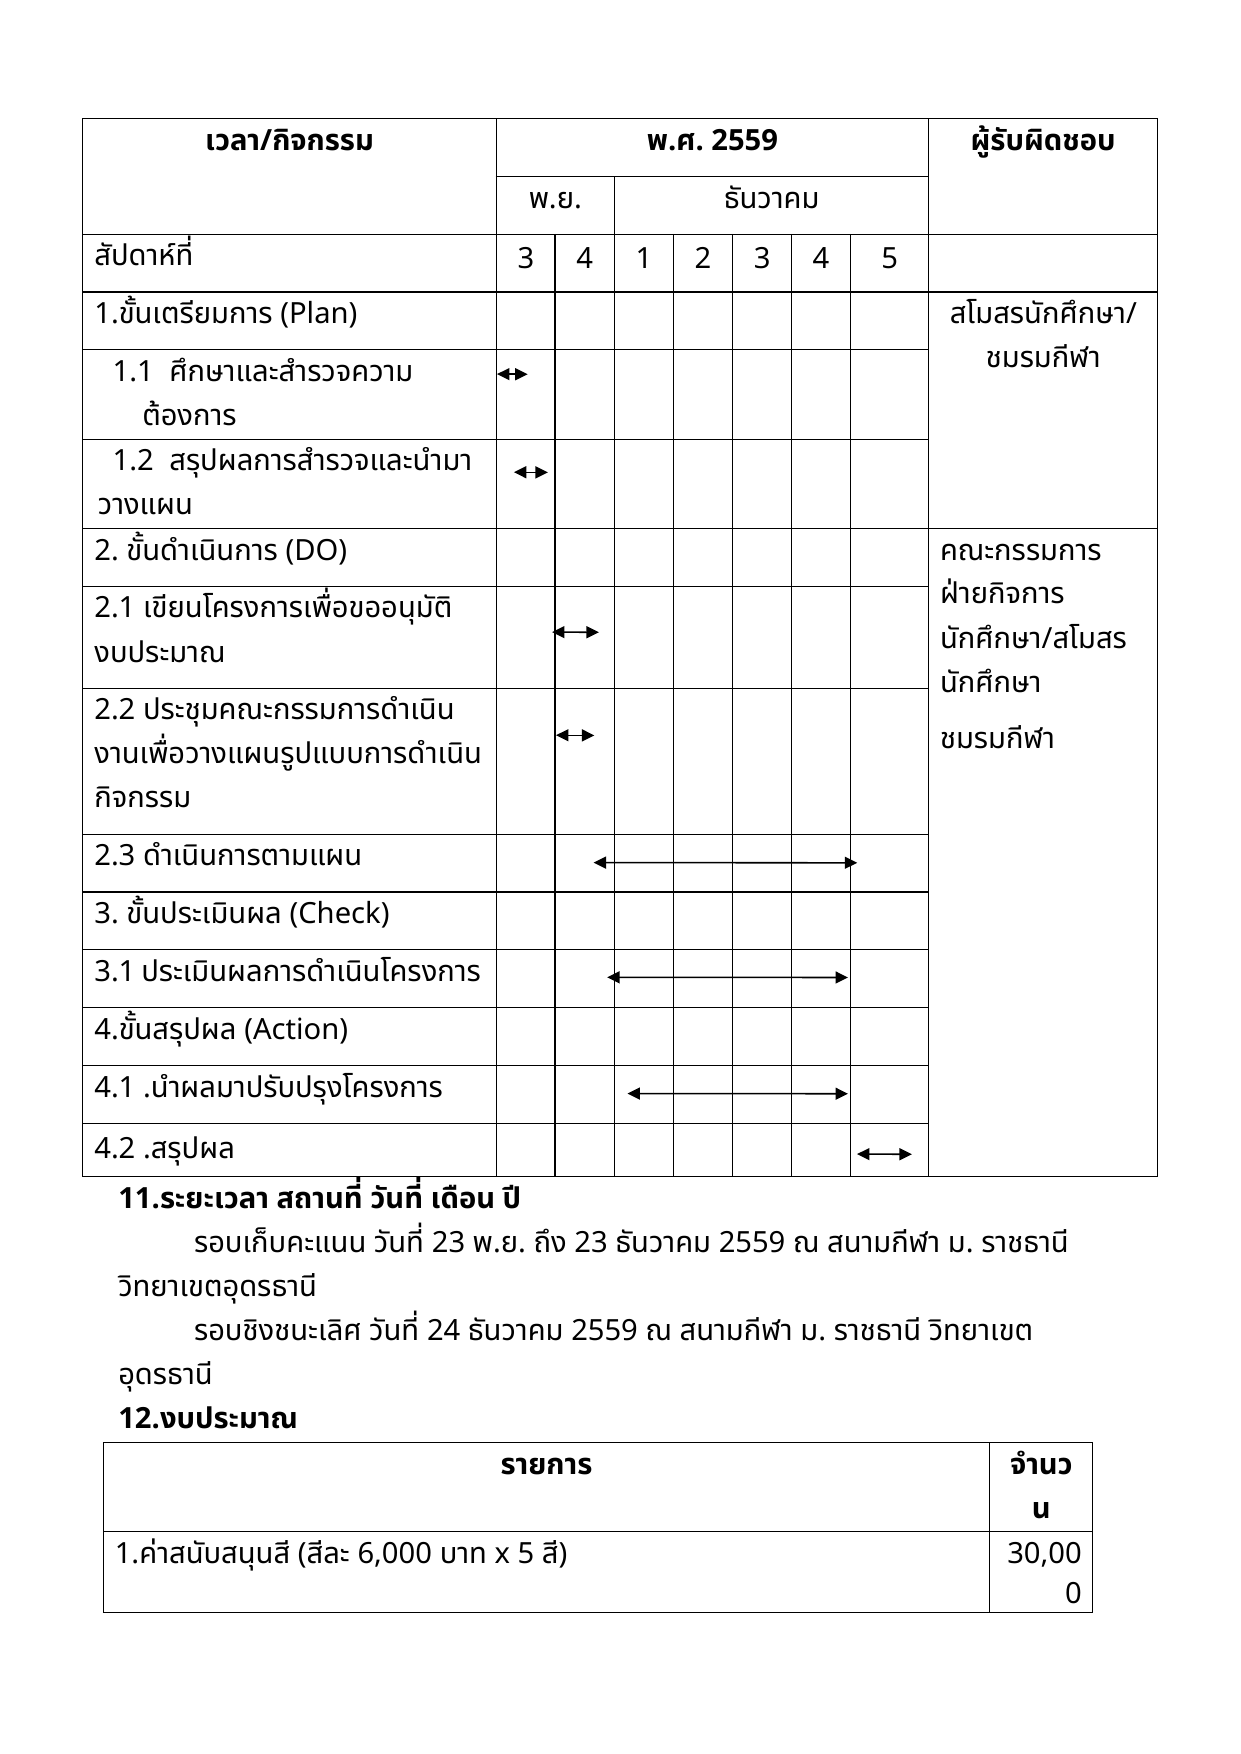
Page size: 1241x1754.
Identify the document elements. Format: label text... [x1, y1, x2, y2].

table_cell [929, 235, 1157, 291]
table_cell [497, 1066, 554, 1123]
table_cell [851, 835, 928, 891]
table_cell 1 [615, 235, 673, 291]
table_cell [497, 1008, 554, 1065]
table_cell [733, 587, 791, 688]
table_cell [792, 529, 850, 586]
table_cell [497, 950, 554, 1007]
table_cell 4 [556, 235, 614, 291]
table_cell [674, 979, 732, 1007]
text รอบชิงชนะเลิศ วันที่ 24 ธันวาคม 2559 ณ สนามกีฬา ม. ราชธานี วิทยาเขตอุดรธานี [118, 1309, 1122, 1398]
table_cell 2.1 เขียนโครงการเพื่อขออนุมัติงบประมาณ [83, 587, 496, 688]
table_cell 4.1 .นำผลมาปรับปรุงโครงการ [83, 1066, 496, 1123]
table_cell [615, 350, 673, 438]
table_cell [851, 950, 928, 1007]
table_cell [615, 1008, 673, 1065]
table_cell [615, 950, 673, 976]
table_cell [556, 440, 614, 528]
table_cell 3.1ประเมินผลการดำเนินโครงการ [83, 950, 496, 1007]
table_header รายการ [104, 1443, 989, 1531]
table_cell [674, 293, 732, 349]
table_cell [733, 950, 791, 976]
table_cell [792, 893, 850, 949]
table_cell [733, 1095, 791, 1123]
table_cell [851, 440, 928, 528]
table_cell [674, 835, 732, 861]
table_header พ.ศ. 2559 [497, 119, 928, 176]
table_cell [792, 1124, 850, 1176]
table_cell [733, 529, 791, 586]
table_cell [733, 979, 791, 1007]
table_cell [851, 689, 928, 833]
table_header จำนวน [990, 1443, 1092, 1531]
table_cell [674, 689, 732, 833]
table_cell 2.2 ประชุมคณะกรรมการดำเนินงานเพื่อวางแผนรูปแบบการดำเนินกิจกรรม [83, 689, 496, 833]
text 11.ระยะเวลา สถานที่ วันที่ เดือน ปี [118, 1177, 1122, 1221]
table_cell [556, 950, 614, 1007]
table_cell [497, 529, 554, 586]
table_cell [556, 1066, 614, 1123]
table_cell 4.ขั้นสรุปผล (Action) [83, 1008, 496, 1065]
table_cell [556, 293, 614, 349]
table_cell [733, 1008, 791, 1065]
table_cell [615, 440, 673, 528]
table_cell [851, 293, 928, 349]
table_cell [674, 1095, 732, 1123]
table_cell [556, 893, 614, 949]
table_cell [556, 1008, 614, 1065]
table_cell [497, 689, 554, 833]
table_cell ศึกษาและสำรวจความต้องการ [83, 350, 496, 438]
table_header ผู้รับผิดชอบ [929, 119, 1157, 234]
table_cell สัปดาห์ที่ [83, 235, 496, 291]
table_cell 5 [851, 235, 928, 291]
table_cell [792, 1066, 850, 1123]
table_cell [792, 835, 850, 862]
table_cell สโมสรนักศึกษา/ชมรมกีฬา [929, 293, 1157, 528]
table_cell [615, 835, 673, 861]
table_cell [556, 689, 614, 833]
table_cell 30,000 [990, 1532, 1092, 1612]
table_cell [792, 689, 850, 833]
table_cell [497, 893, 554, 949]
table_cell 3 [733, 235, 791, 291]
table_cell 2.3 ดำเนินการตามแผน [83, 835, 496, 891]
table_cell [674, 864, 732, 891]
table_cell 2 [674, 235, 732, 291]
table_cell [674, 587, 732, 688]
table_cell คณะกรรมการฝ่ายกิจการนักศึกษา/สโมสรนักศึกษา ชมรมกีฬา [929, 529, 1157, 1176]
table_cell [615, 979, 673, 1007]
table_cell [733, 689, 791, 833]
table_cell [792, 293, 850, 349]
table_cell 4 [792, 235, 850, 291]
table_cell 2. ขั้นดำเนินการ (DO) [83, 529, 496, 586]
table_cell พ.ย. [497, 177, 614, 234]
table_cell [792, 587, 850, 688]
table_cell [497, 440, 554, 528]
table_cell 1.ขั้นเตรียมการ (Plan) [83, 293, 496, 349]
table_cell [497, 350, 554, 438]
table_cell [792, 950, 850, 1007]
table_cell สรุปผลการสำรวจและนำมาวางแผน [83, 440, 496, 528]
table_cell [792, 440, 850, 528]
table_cell 3. ขั้นประเมินผล (Check) [83, 893, 496, 949]
table_cell [674, 950, 732, 976]
table_cell [733, 440, 791, 528]
table_cell [792, 864, 850, 891]
table_cell [792, 1008, 850, 1065]
table_cell [733, 350, 791, 438]
table_cell [615, 1066, 673, 1123]
table_cell [733, 864, 791, 891]
table_cell ธันวาคม [615, 177, 928, 234]
table_cell [733, 293, 791, 349]
table_cell [674, 1008, 732, 1065]
table_cell [733, 835, 791, 861]
table_cell [556, 835, 614, 891]
table_cell [851, 893, 928, 949]
table_cell 1.ค่าสนับสนุนสี (สีละ 6,000 บาท x 5 สี) [104, 1532, 989, 1612]
text รอบเก็บคะแนน วันที่ 23 พ.ย. ถึง 23 ธันวาคม 2559 ณ สนามกีฬา ม. ราชธานี วิทยาเขตอุดรธานี [118, 1221, 1122, 1309]
table_cell [674, 893, 732, 949]
table_cell [615, 529, 673, 586]
table_cell [615, 864, 673, 891]
table_cell [674, 1066, 732, 1092]
table_cell [615, 1124, 673, 1176]
table_cell [733, 1124, 791, 1176]
table_cell [674, 440, 732, 528]
table_cell [615, 689, 673, 833]
table_cell [556, 1124, 614, 1176]
table_cell [497, 1124, 554, 1176]
text 12.งบประมาณ [118, 1398, 1122, 1442]
table_cell [556, 350, 614, 438]
table_cell [851, 1066, 928, 1123]
table_cell [497, 587, 554, 688]
table_cell [851, 587, 928, 688]
table_cell [851, 1008, 928, 1065]
table_cell 4.2 .สรุปผล [83, 1124, 496, 1176]
table_cell [497, 835, 554, 891]
table_cell [674, 529, 732, 586]
table_cell [851, 1124, 928, 1176]
table_cell [497, 293, 554, 349]
table_cell [851, 529, 928, 586]
table_cell [851, 350, 928, 438]
table_cell [556, 587, 614, 688]
table_cell [674, 1124, 732, 1176]
table_cell [733, 1066, 791, 1092]
table_cell 3 [497, 235, 554, 291]
table_cell [733, 893, 791, 949]
table_cell [674, 350, 732, 438]
table_cell [615, 587, 673, 688]
table_cell [615, 293, 673, 349]
table_cell [615, 893, 673, 949]
table_cell [792, 350, 850, 438]
table_cell [556, 529, 614, 586]
table_header เวลา/กิจกรรม [83, 119, 496, 234]
